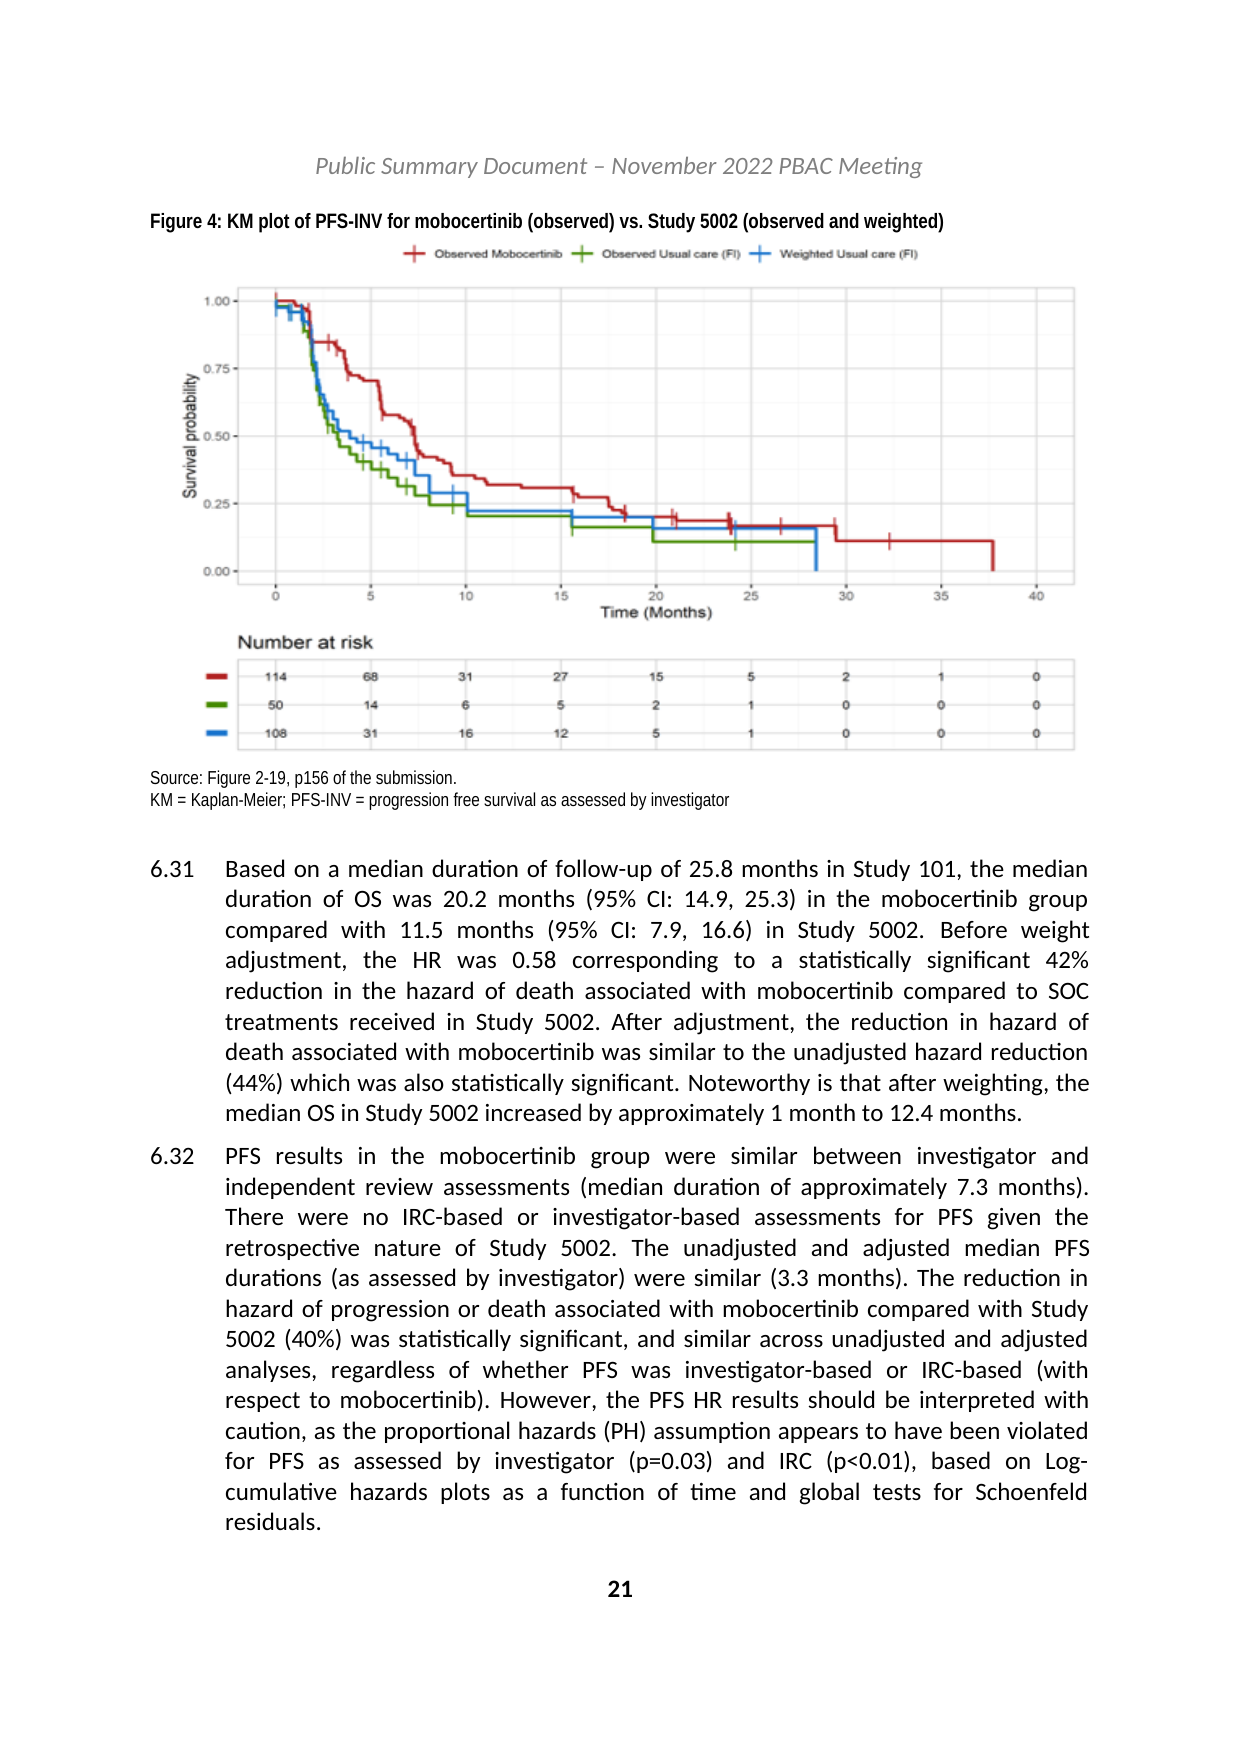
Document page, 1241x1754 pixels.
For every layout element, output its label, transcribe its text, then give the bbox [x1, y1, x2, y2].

text Source: Figure 2-19, p156 of the submission. [150, 767, 1090, 788]
text KM = Kaplan-Meier; PFS-INV = progression free survival as assessed by investigator [150, 788, 1090, 810]
picture [150, 233, 1090, 767]
text Based on a median duration of follow-up of 25.8 months in Study 101, the median duration of OS was 20.2 months (95% CI: 14.9, 25.3) in the mobocertinib group compared with 11.5 months (95% CI: 7.9, 16.6) in Study 5002. Before weight adjustment, the HR was 0.58 corresponding to a statistically significant 42% reduction in the hazard of death associated with mobocertinib compared to SOC treatments received in Study 5002. After adjustment, the reduction in hazard of death associated with mobocertinib was similar to the unadjusted hazard reduction (44%) which was also statistically significant. Noteworthy is that after weighting, the median OS in Study 5002 increased by approximately 1 month to 12.4 months. [150, 853, 1090, 1128]
subtitle Figure 4: KM plot of PFS-INV for mobocertinib (observed) vs. Study 5002 (observed and weighted) [150, 209, 1090, 233]
text PFS results in the mobocertinib group were similar between investigator and independent review assessments (median duration of approximately 7.3 months). There were no IRC-based or investigator-based assessments for PFS given the retrospective nature of Study 5002. The unadjusted and adjusted median PFS durations (as assessed by investigator) were similar (3.3 months). The reduction in hazard of progression or death associated with mobocertinib compared with Study 5002 (40%) was statistically significant, and similar across unadjusted and adjusted analyses, regardless of whether PFS was investigator-based or IRC-based (with respect to mobocertinib). However, the PFS HR results should be interpreted with caution, as the proportional hazards (PH) assumption appears to have been violated for PFS as assessed by investigator (p=0.03) and IRC (p<0.01), based on Log-cumulative hazards plots as a function of time and global tests for Schoenfeld residuals. [150, 1140, 1090, 1537]
